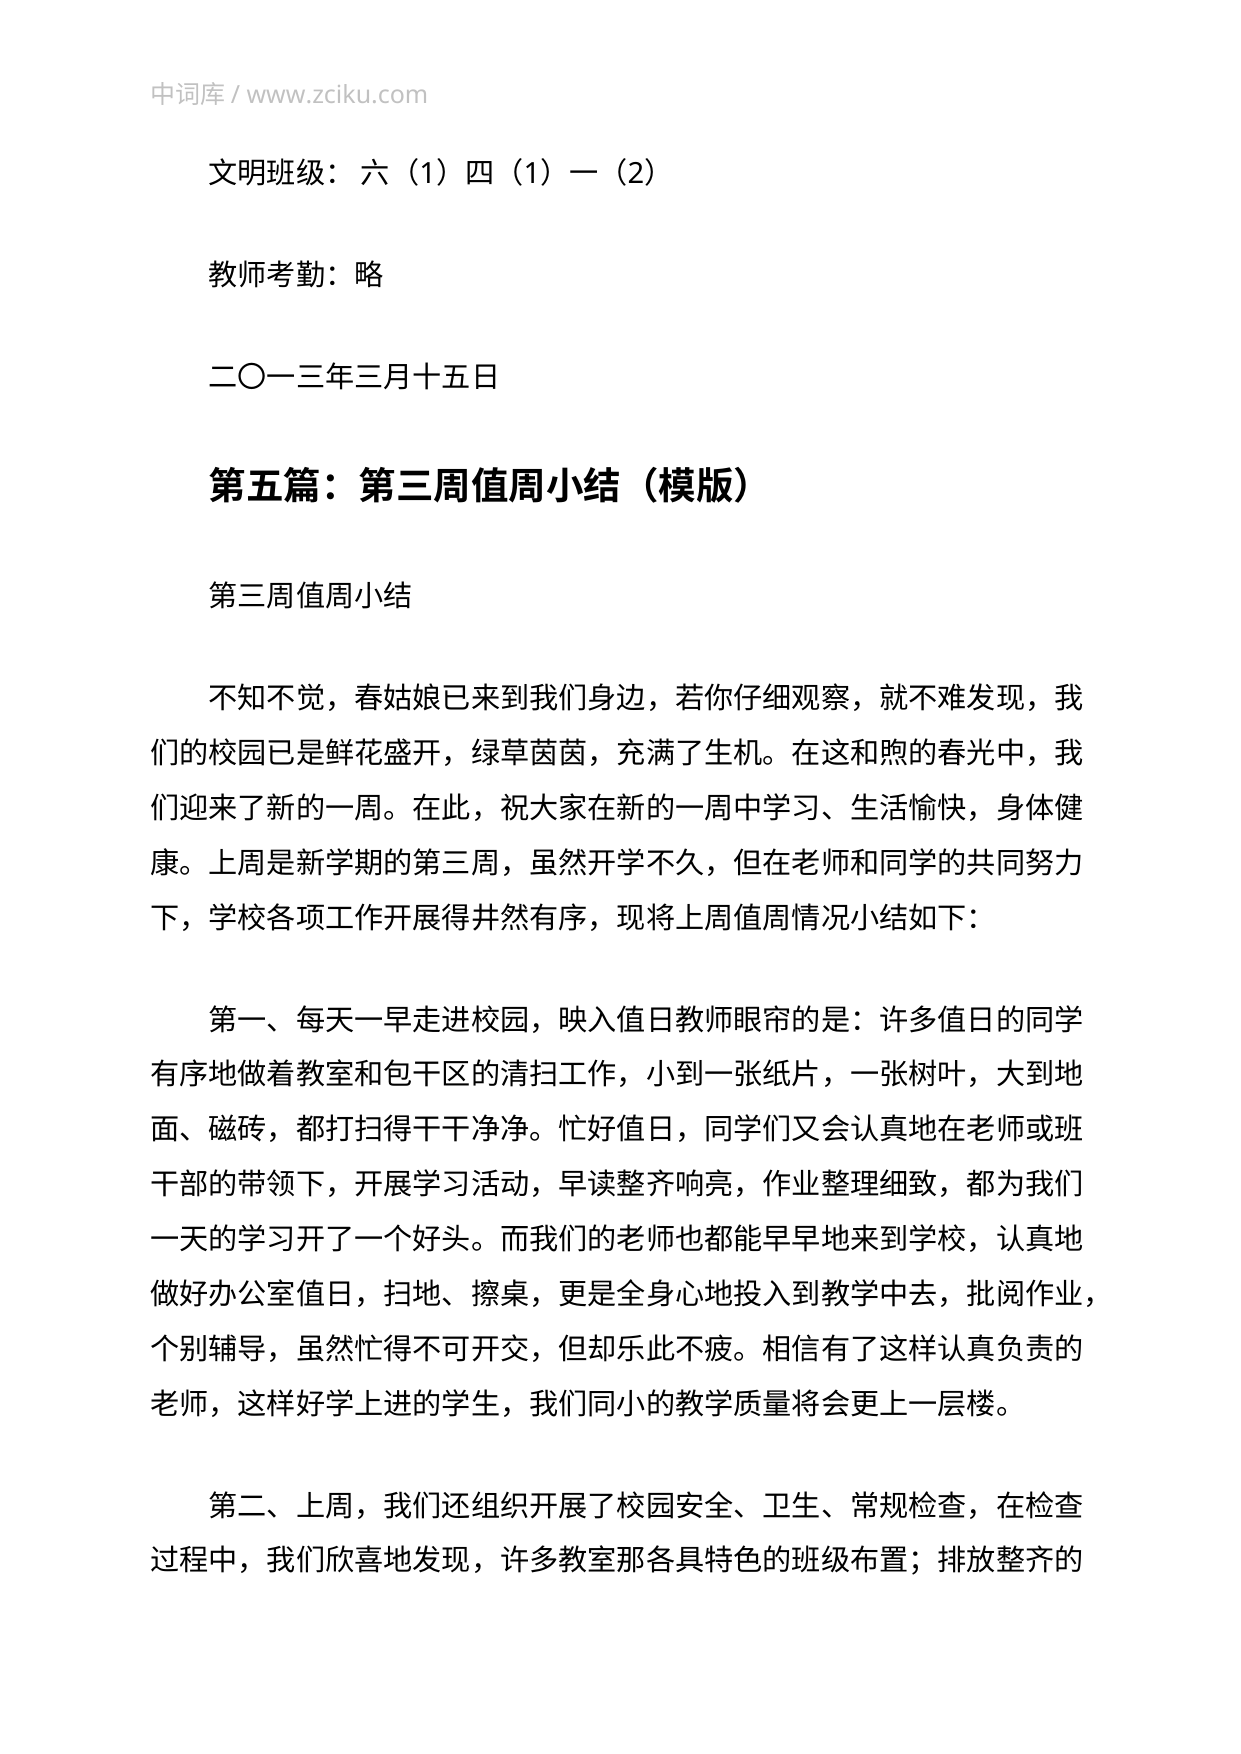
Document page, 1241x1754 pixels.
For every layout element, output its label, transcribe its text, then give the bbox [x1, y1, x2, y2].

text 第五篇：第三周值周小结（模版） [150, 456, 1090, 510]
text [150, 1482, 1090, 1579]
text 二〇一三年三月十五日 [150, 354, 1090, 396]
text 第三周值周小结 [150, 573, 1090, 615]
text 第一、每天一早走进校园，映入值日教师眼帘的是：许多值日的同学有序地做着教室和包干区的清扫工作，小到一张纸片，一张树叶，大到地面、磁砖，都打扫得干干净净。忙好值日，同学们又会认真地在老师或班干部的带领下，开展学习活动，早读整齐响亮，作业整理细致，都为我们一天的学习开了一个好头。而我们的老师也都能早早地来到学校，认真地做好办公室值日，扫地、擦桌，更是全身心地投入到教学中去，批阅作业，个别辅导，虽然忙得不可开交，但却乐此不疲。相信有了这样认真负责的老师，这样好学上进的学生，我们同小的教学质量将会更上一层楼。 [150, 996, 1090, 1423]
text 教师考勤：略 [150, 252, 1090, 294]
text 文明班级： 六（1）四（1）一（2） [150, 150, 1090, 192]
text 不知不觉，春姑娘已来到我们身边，若你仔细观察，就不难发现，我们的校园已是鲜花盛开，绿草茵茵，充满了生机。在这和煦的春光中，我们迎来了新的一周。在此，祝大家在新的一周中学习、生活愉快，身体健康。上周是新学期的第三周，虽然开学不久，但在老师和同学的共同努力下，学校各项工作开展得井然有序，现将上周值周情况小结如下： [150, 675, 1090, 937]
